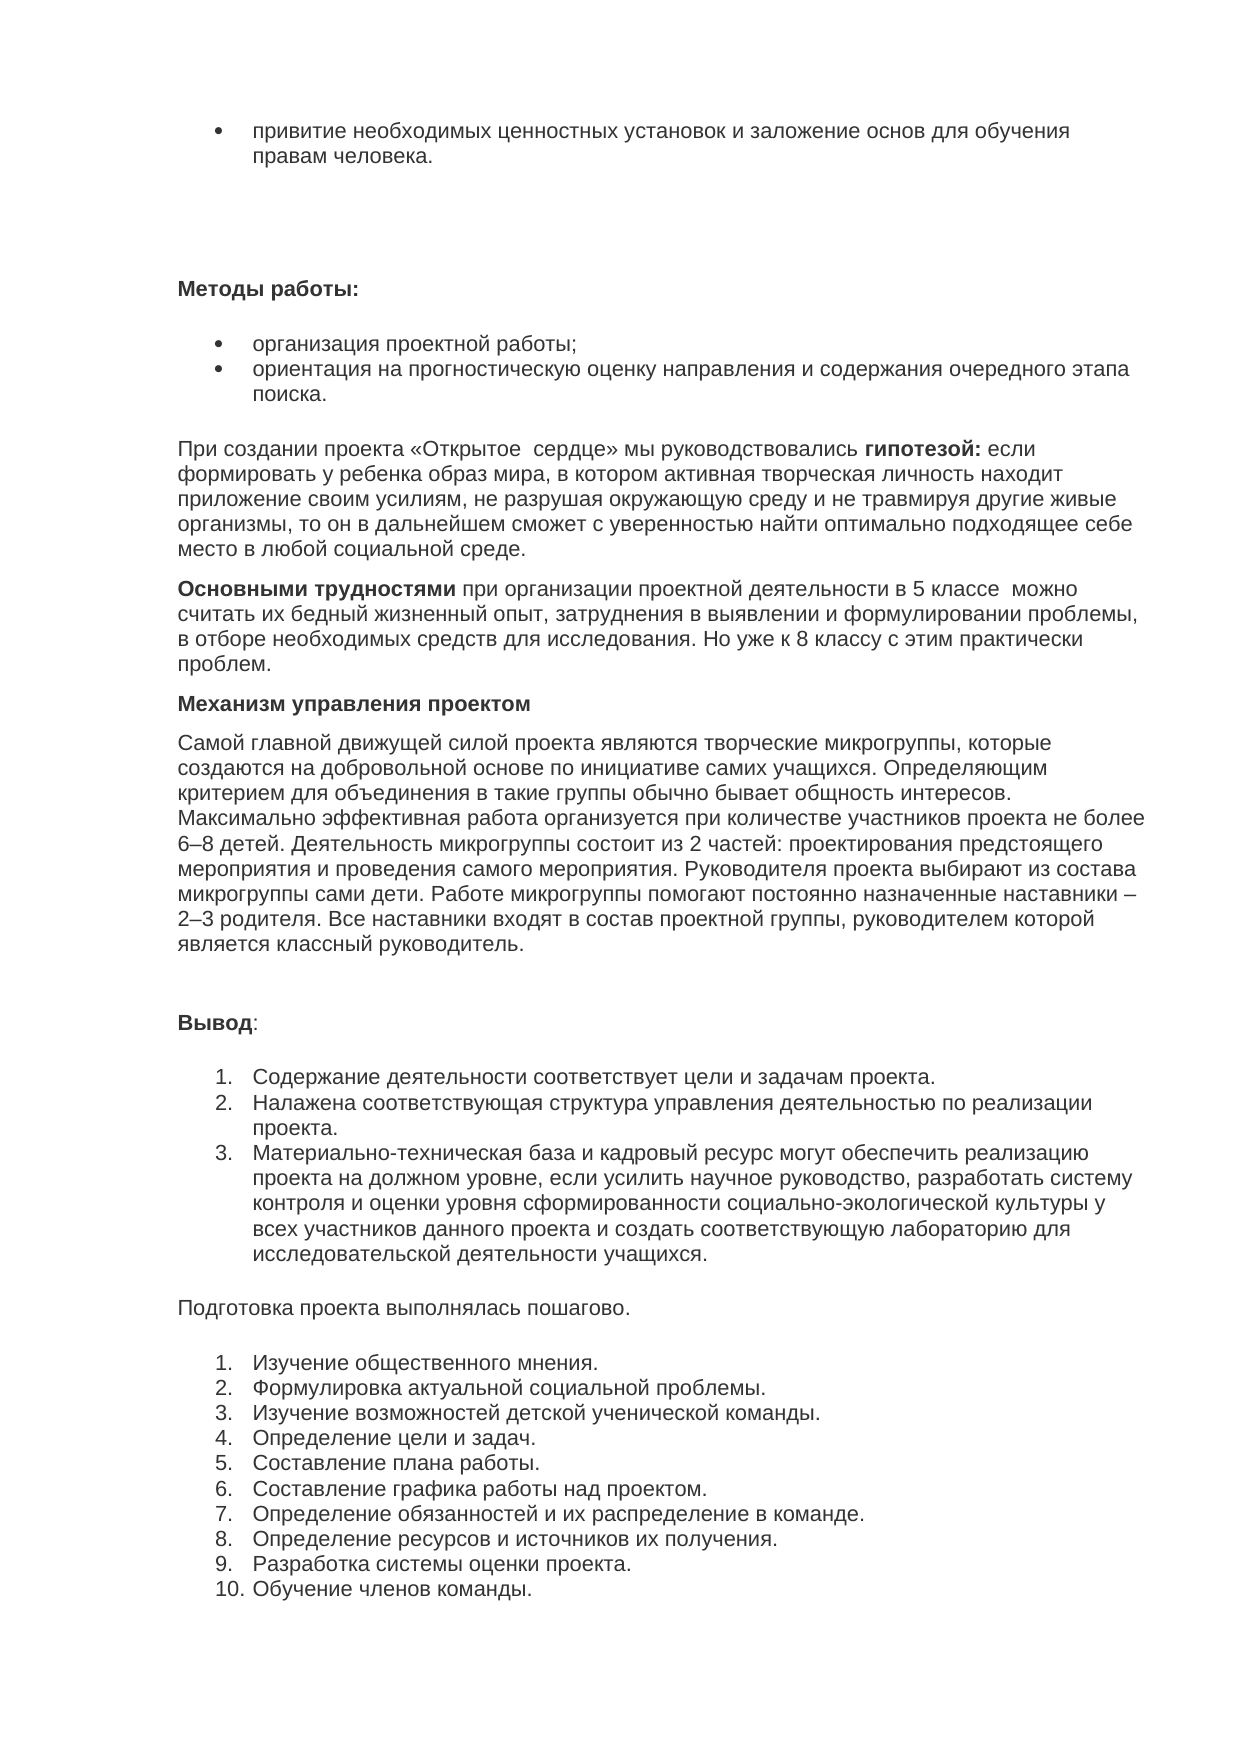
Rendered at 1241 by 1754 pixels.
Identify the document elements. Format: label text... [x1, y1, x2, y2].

list Материально-техническая база и кадровый ресурс могут обеспечить реализацию проекта на должном уровне, если усилить научное руководство, разработать систему контроля и оценки уровня сформированности социально-экологической культуры у всех участников данного проекта и создать соответствующую лабораторию для исследовательской деятельности учащихся. [215, 1140, 1152, 1266]
list Налажена соответствующая структура управления деятельностью по реализации проекта. [215, 1089, 1152, 1140]
list Формулировка актуальной социальной проблемы. [215, 1375, 1152, 1400]
text При создании проекта «Открытое сердце» мы руководствовались гипотезой: если формировать у ребенка образ мира, в котором активная творческая личность находит приложение своим усилиям, не разрушая окружающую среду и не травмируя другие живые организмы, то он в дальнейшем сможет с уверенностью найти оптимально подходящее себе место в любой социальной среде. [177, 435, 1152, 561]
list Разработка системы оценки проекта. [215, 1551, 1152, 1576]
list Обучение членов команды. [215, 1576, 1152, 1602]
text Самой главной движущей силой проекта являются творческие микрогруппы, которые создаются на добровольной основе по инициативе самих учащихся. Определяющим критерием для объединения в такие группы обычно бывает общность интересов. Максимально эффективная работа организуется при количестве участников проекта не более 6–8 детей. Деятельность микрогруппы состоит из 2 частей: проектирования предстоящего мероприятия и проведения самого мероприятия. Руководителя проекта выбирают из состава микрогруппы сами дети. Работе микрогруппы помогают постоянно назначенные наставники – 2–3 родителя. Все наставники входят в состав проектной группы, руководителем которой является классный руководитель. [177, 730, 1152, 957]
list Определение ресурсов и источников их получения. [215, 1526, 1152, 1551]
list Определение цели и задач. [215, 1425, 1152, 1450]
list привитие необходимых ценностных установок и заложение основ для обучения правам человека. [215, 118, 1152, 168]
text Основными трудностями при организации проектной деятельности в 5 классе можно считать их бедный жизненный опыт, затруднения в выявлении и формулировании проблемы, в отборе необходимых средств для исследования. Но уже к 8 классу с этим практически проблем. [177, 576, 1152, 676]
list ориентация на прогностическую оценку направления и содержания очередного этапа поиска. [215, 356, 1152, 406]
text Вывод: [177, 1010, 1152, 1035]
list Составление графика работы над проектом. [215, 1476, 1152, 1501]
list Определение обязанностей и их распределение в команде. [215, 1501, 1152, 1526]
text Механизм управления проектом [177, 690, 1152, 716]
list организация проектной работы; [215, 331, 1152, 356]
list Изучение возможностей детской ученической команды. [215, 1400, 1152, 1425]
text Методы работы: [177, 276, 1152, 301]
text Подготовка проекта выполнялась пошагово. [177, 1295, 1152, 1320]
list Изучение общественного мнения. [215, 1349, 1152, 1375]
list Составление плана работы. [215, 1450, 1152, 1476]
list Содержание деятельности соответствует цели и задачам проекта. [215, 1064, 1152, 1089]
